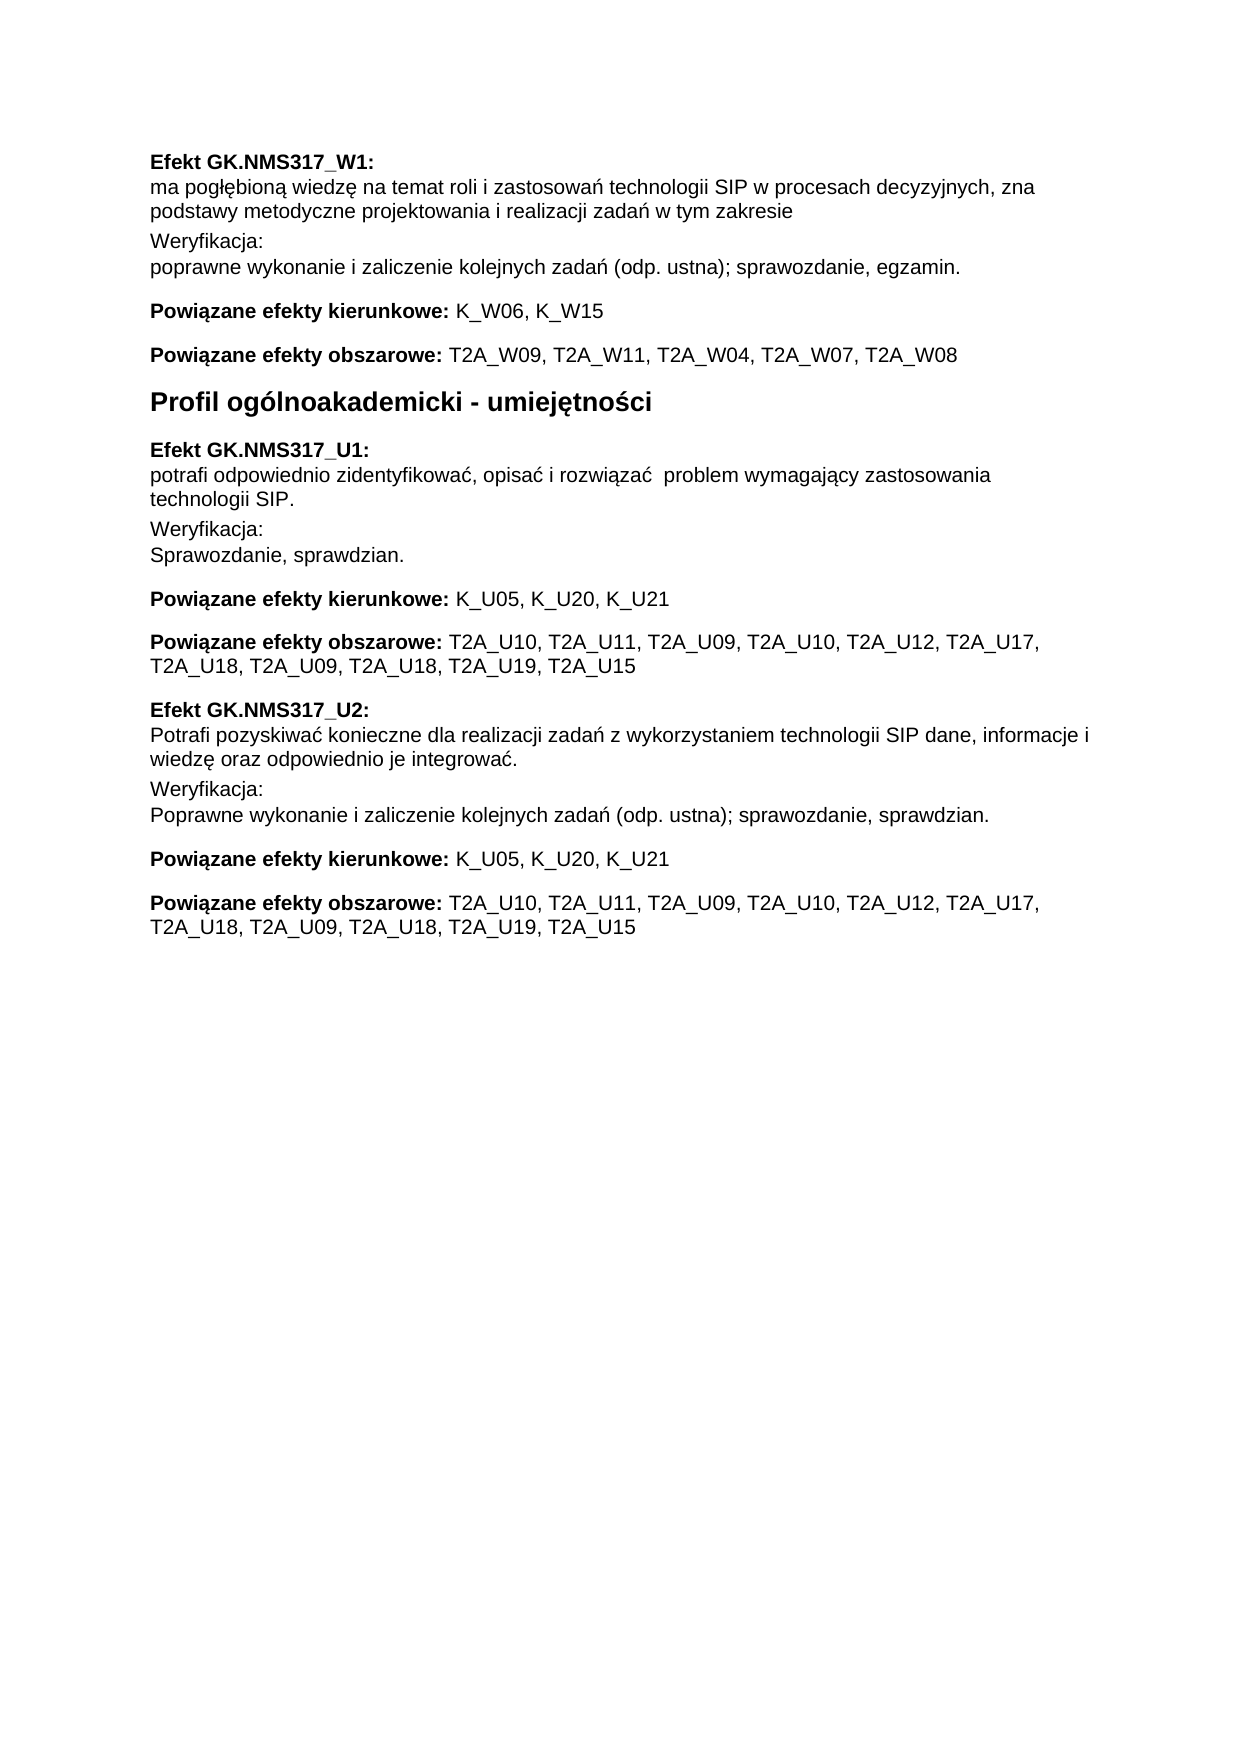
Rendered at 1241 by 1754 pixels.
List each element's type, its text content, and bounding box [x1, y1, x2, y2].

text poprawne wykonanie i zaliczenie kolejnych zadań (odp. ustna); sprawozdanie, egzamin. [150, 255, 1090, 279]
text Weryfikacja: [150, 517, 1090, 541]
text Potrafi pozyskiwać konieczne dla realizacji zadań z wykorzystaniem technologii SIP dane, informacje i wiedzę oraz odpowiednio je integrować. [150, 723, 1090, 771]
text Powiązane efekty kierunkowe: K_W06, K_W15 [150, 299, 1090, 323]
text Powiązane efekty obszarowe: T2A_U10, T2A_U11, T2A_U09, T2A_U10, T2A_U12, T2A_U17, T2A_U18, T2A_U09, T2A_U18, T2A_U19, T2A_U15 [150, 891, 1090, 938]
text Efekt GK.NMS317_U2: [150, 698, 1090, 722]
text Powiązane efekty kierunkowe: K_U05, K_U20, K_U21 [150, 847, 1090, 871]
text potrafi odpowiednio zidentyfikować, opisać i rozwiązać problem wymagający zastosowania technologii SIP. [150, 462, 1090, 510]
text Sprawozdanie, sprawdzian. [150, 543, 1090, 567]
text Weryfikacja: [150, 229, 1090, 253]
subtitle Profil ogólnoakademicki - umiejętności [150, 386, 1090, 418]
text Powiązane efekty obszarowe: T2A_U10, T2A_U11, T2A_U09, T2A_U10, T2A_U12, T2A_U17, T2A_U18, T2A_U09, T2A_U18, T2A_U19, T2A_U15 [150, 630, 1090, 678]
text ma pogłębioną wiedzę na temat roli i zastosowań technologii SIP w procesach decyzyjnych, zna podstawy metodyczne projektowania i realizacji zadań w tym zakresie [150, 175, 1090, 223]
text Efekt GK.NMS317_W1: [150, 150, 1090, 174]
text Powiązane efekty kierunkowe: K_U05, K_U20, K_U21 [150, 586, 1090, 610]
text Weryfikacja: [150, 777, 1090, 801]
text Powiązane efekty obszarowe: T2A_W09, T2A_W11, T2A_W04, T2A_W07, T2A_W08 [150, 343, 1090, 367]
text Poprawne wykonanie i zaliczenie kolejnych zadań (odp. ustna); sprawozdanie, sprawdzian. [150, 803, 1090, 827]
text Efekt GK.NMS317_U1: [150, 437, 1090, 461]
